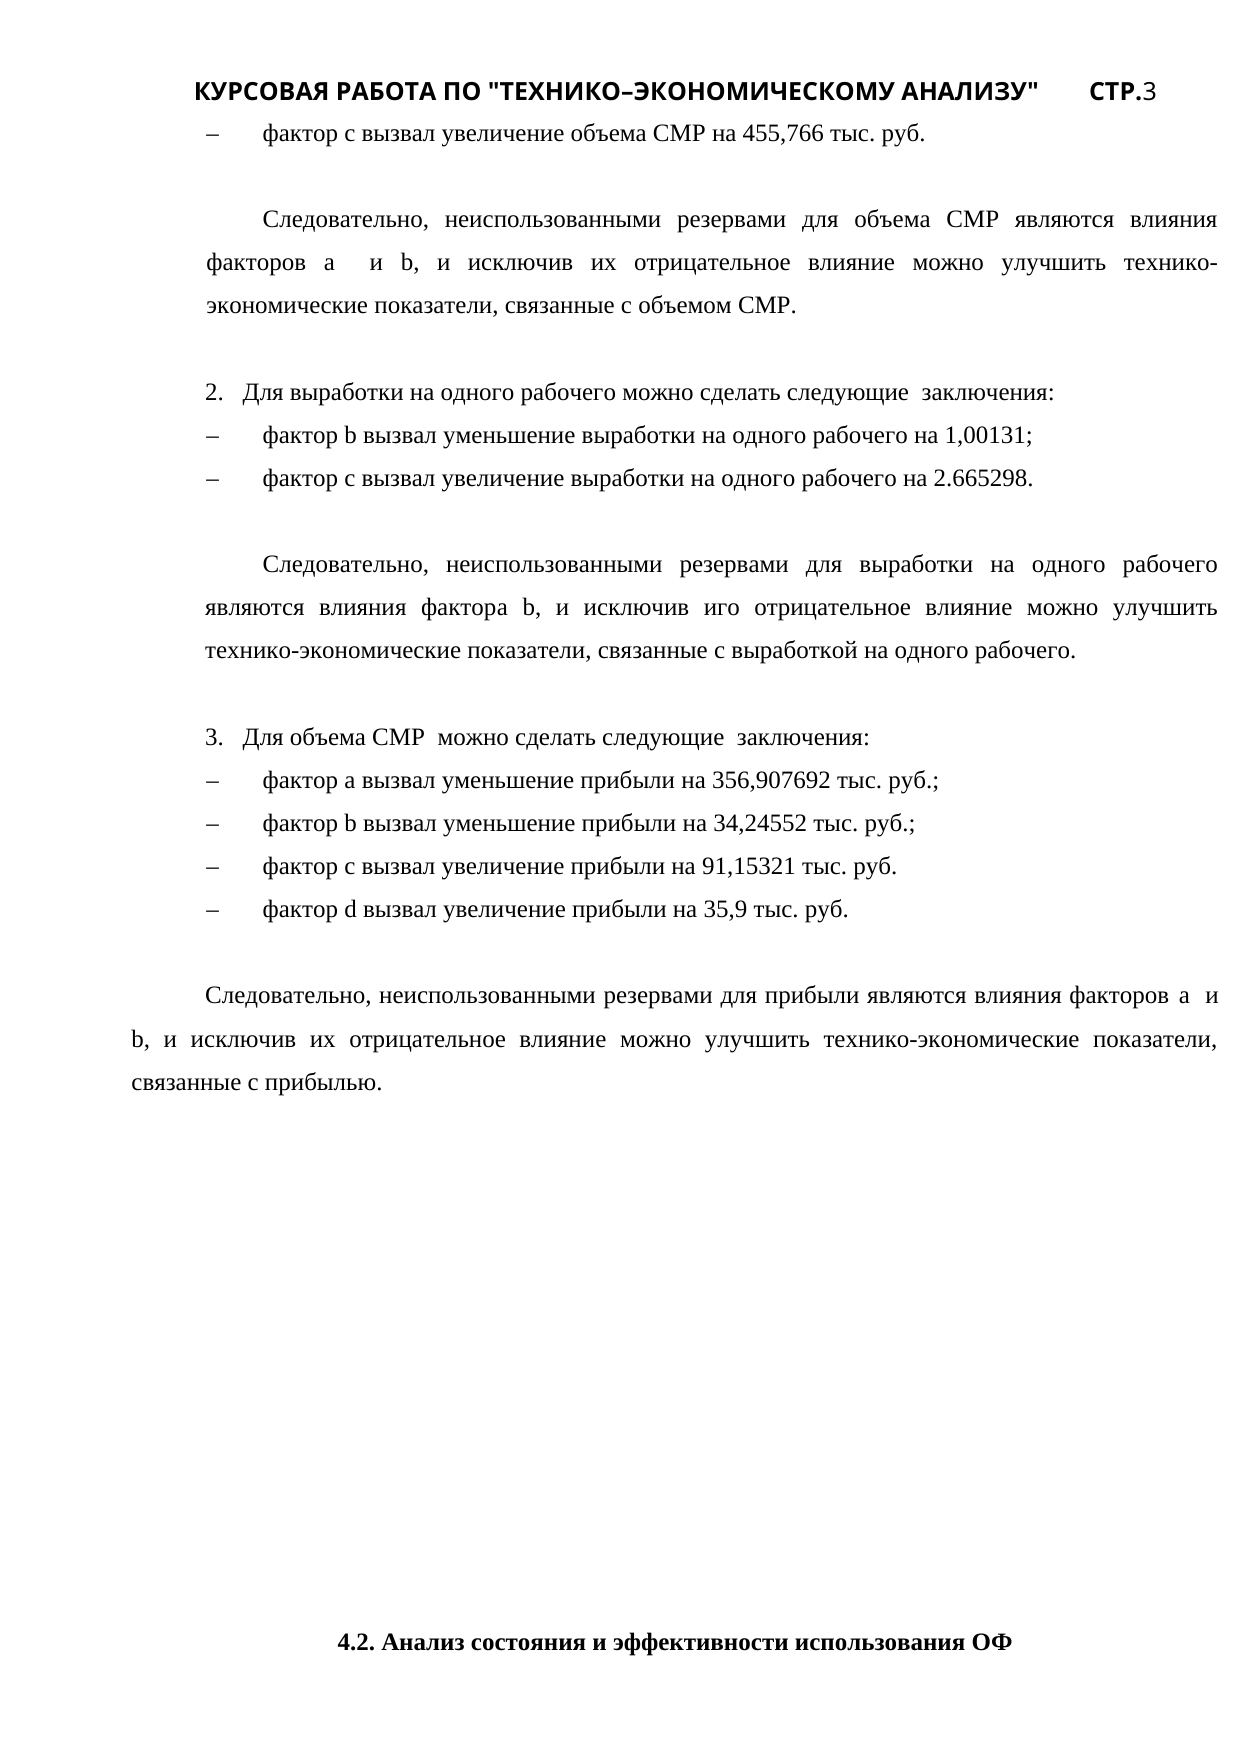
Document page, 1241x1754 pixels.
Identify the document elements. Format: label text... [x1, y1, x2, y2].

list фактор с вызвал увеличение прибыли на 91,15321 тыс. руб. [206, 851, 1219, 880]
list Для объема СМР можно сделать следующие заключения: [205, 722, 1219, 751]
list фактор с вызвал увеличение объема СМР на 455,766 тыс. руб. [206, 118, 1219, 147]
list фактор d вызвал увеличение прибыли на 35,9 тыс. руб. [206, 894, 1219, 923]
list фактор с вызвал увеличение выработки на одного рабочего на 2.665298. [206, 463, 1219, 492]
list фактор b вызвал уменьшение прибыли на 34,24552 тыс. руб.; [206, 808, 1219, 837]
text 4.2. Анализ состояния и эффективности использования ОФ [131, 1627, 1219, 1656]
list фактор b вызвал уменьшение выработки на одного рабочего на 1,00131; [206, 420, 1219, 449]
text Следовательно, неиспользованными резервами для объема СМР являются влияния факторов a и b, и исключив их отрицательное влияние можно улучшить технико-экономические показатели, связанные с объемом СМР. [206, 204, 1219, 319]
list фактор a вызвал уменьшение прибыли на 356,907692 тыс. руб.; [206, 765, 1219, 794]
text Следовательно, неиспользованными резервами для прибыли являются влияния факторов a и b, и исключив их отрицательное влияние можно улучшить технико-экономические показатели, связанные с прибылью. [131, 981, 1219, 1096]
text Следовательно, неиспользованными резервами для выработки на одного рабочего являются влияния факторa b, и исключив иго отрицательное влияние можно улучшить технико-экономические показатели, связанные с выработкой на одного рабочего. [205, 549, 1219, 664]
list Для выработки на одного рабочего можно сделать следующие заключения: [205, 377, 1219, 406]
